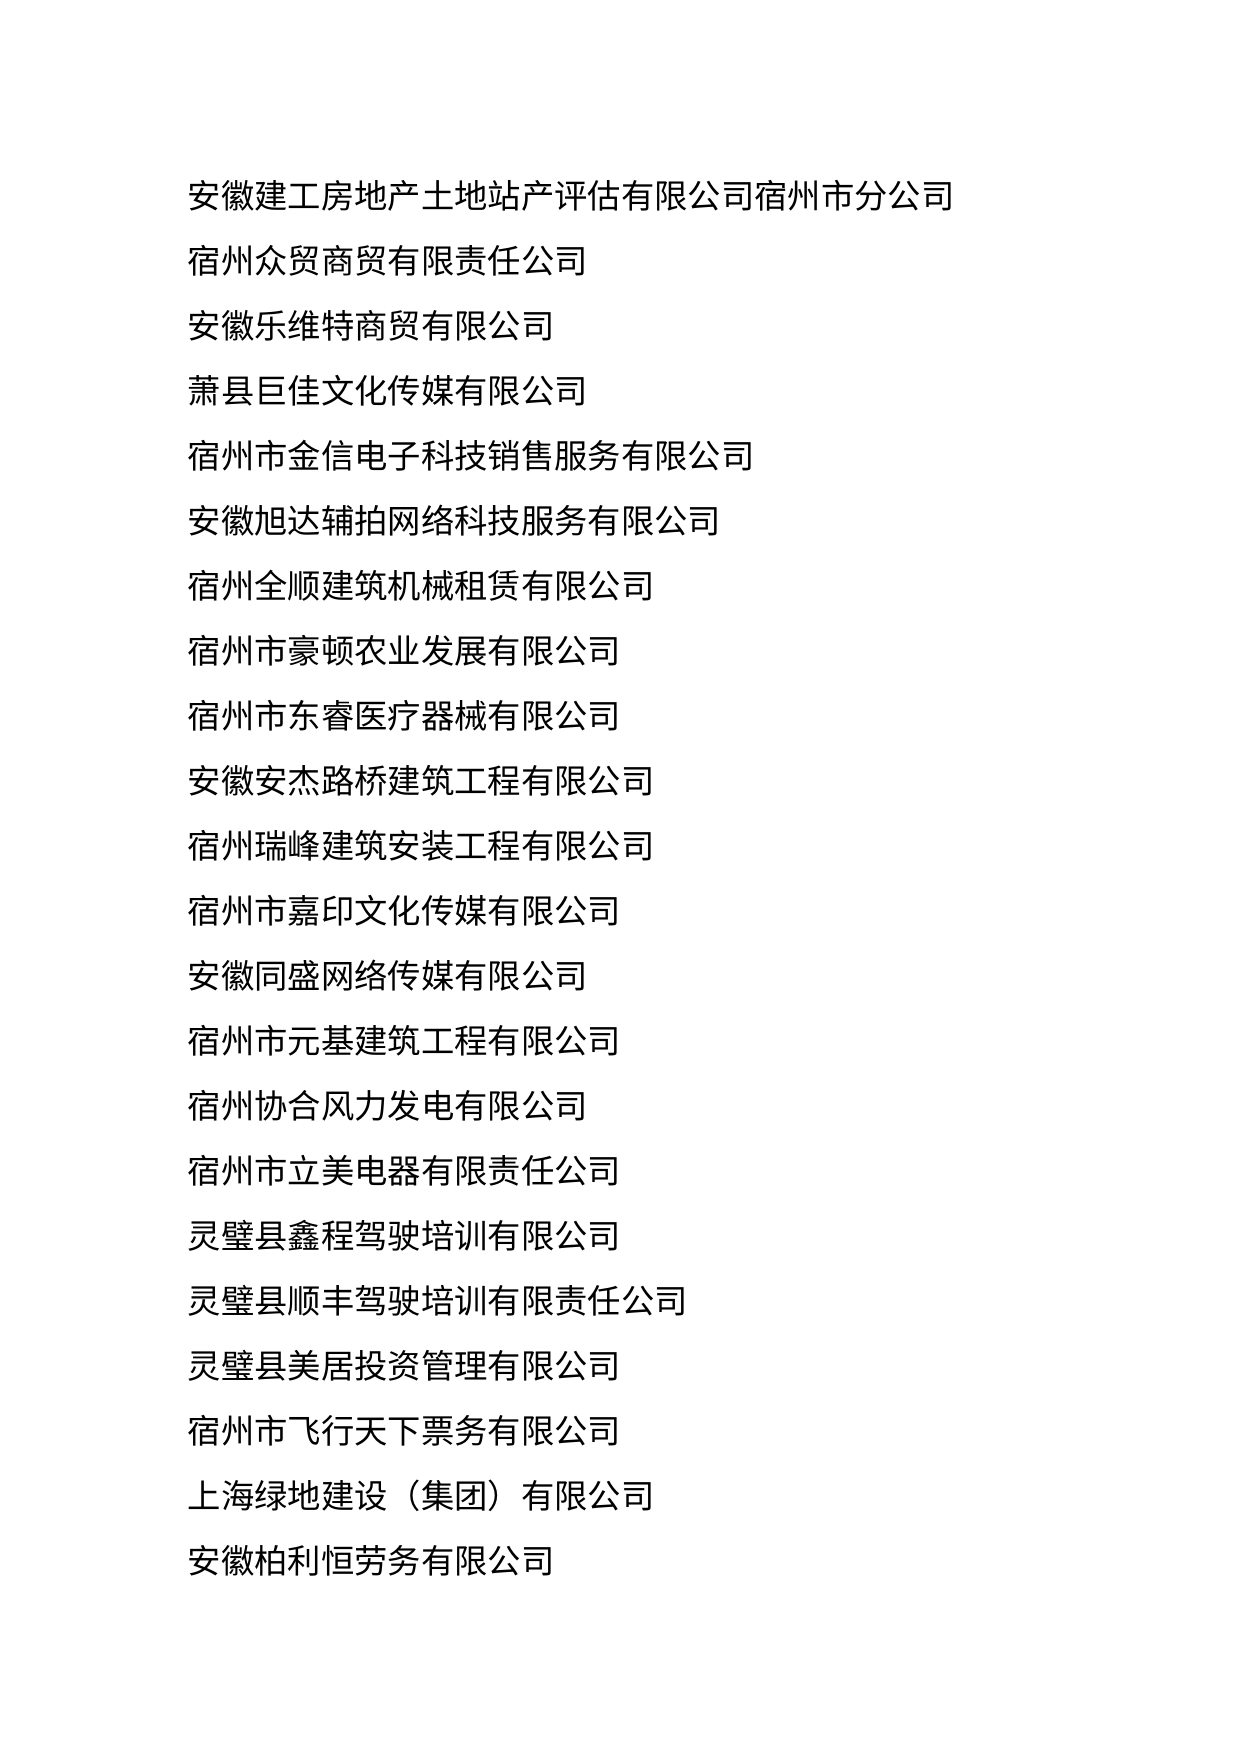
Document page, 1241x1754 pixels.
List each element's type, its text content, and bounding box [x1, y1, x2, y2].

text 宿州市嘉印文化传媒有限公司 [187, 877, 1053, 942]
text 宿州瑞峰建筑安装工程有限公司 [187, 812, 1053, 877]
text 宿州协合风力发电有限公司 [187, 1072, 1053, 1137]
text 安徽柏利恒劳务有限公司 [187, 1527, 1053, 1592]
text 宿州众贸商贸有限责任公司 [187, 227, 1053, 292]
text 宿州市立美电器有限责任公司 [187, 1137, 1053, 1202]
text 灵璧县美居投资管理有限公司 [187, 1332, 1053, 1397]
text 安徽安杰路桥建筑工程有限公司 [187, 747, 1053, 812]
text 灵璧县顺丰驾驶培训有限责任公司 [187, 1267, 1053, 1332]
text 安徽建工房地产土地站产评估有限公司宿州市分公司 [187, 162, 1053, 227]
text 宿州市豪顿农业发展有限公司 [187, 617, 1053, 682]
text 灵璧县鑫程驾驶培训有限公司 [187, 1202, 1053, 1267]
text 宿州全顺建筑机械租赁有限公司 [187, 552, 1053, 617]
text 萧县巨佳文化传媒有限公司 [187, 357, 1053, 422]
text 宿州市飞行天下票务有限公司 [187, 1397, 1053, 1462]
text 安徽乐维特商贸有限公司 [187, 292, 1053, 357]
text 宿州市东睿医疗器械有限公司 [187, 682, 1053, 747]
text 上海绿地建设（集团）有限公司 [187, 1462, 1053, 1527]
text 宿州市元基建筑工程有限公司 [187, 1007, 1053, 1072]
text 安徽同盛网络传媒有限公司 [187, 942, 1053, 1007]
text 宿州市金信电子科技销售服务有限公司 [187, 422, 1053, 487]
text 安徽旭达辅拍网络科技服务有限公司 [187, 487, 1053, 552]
